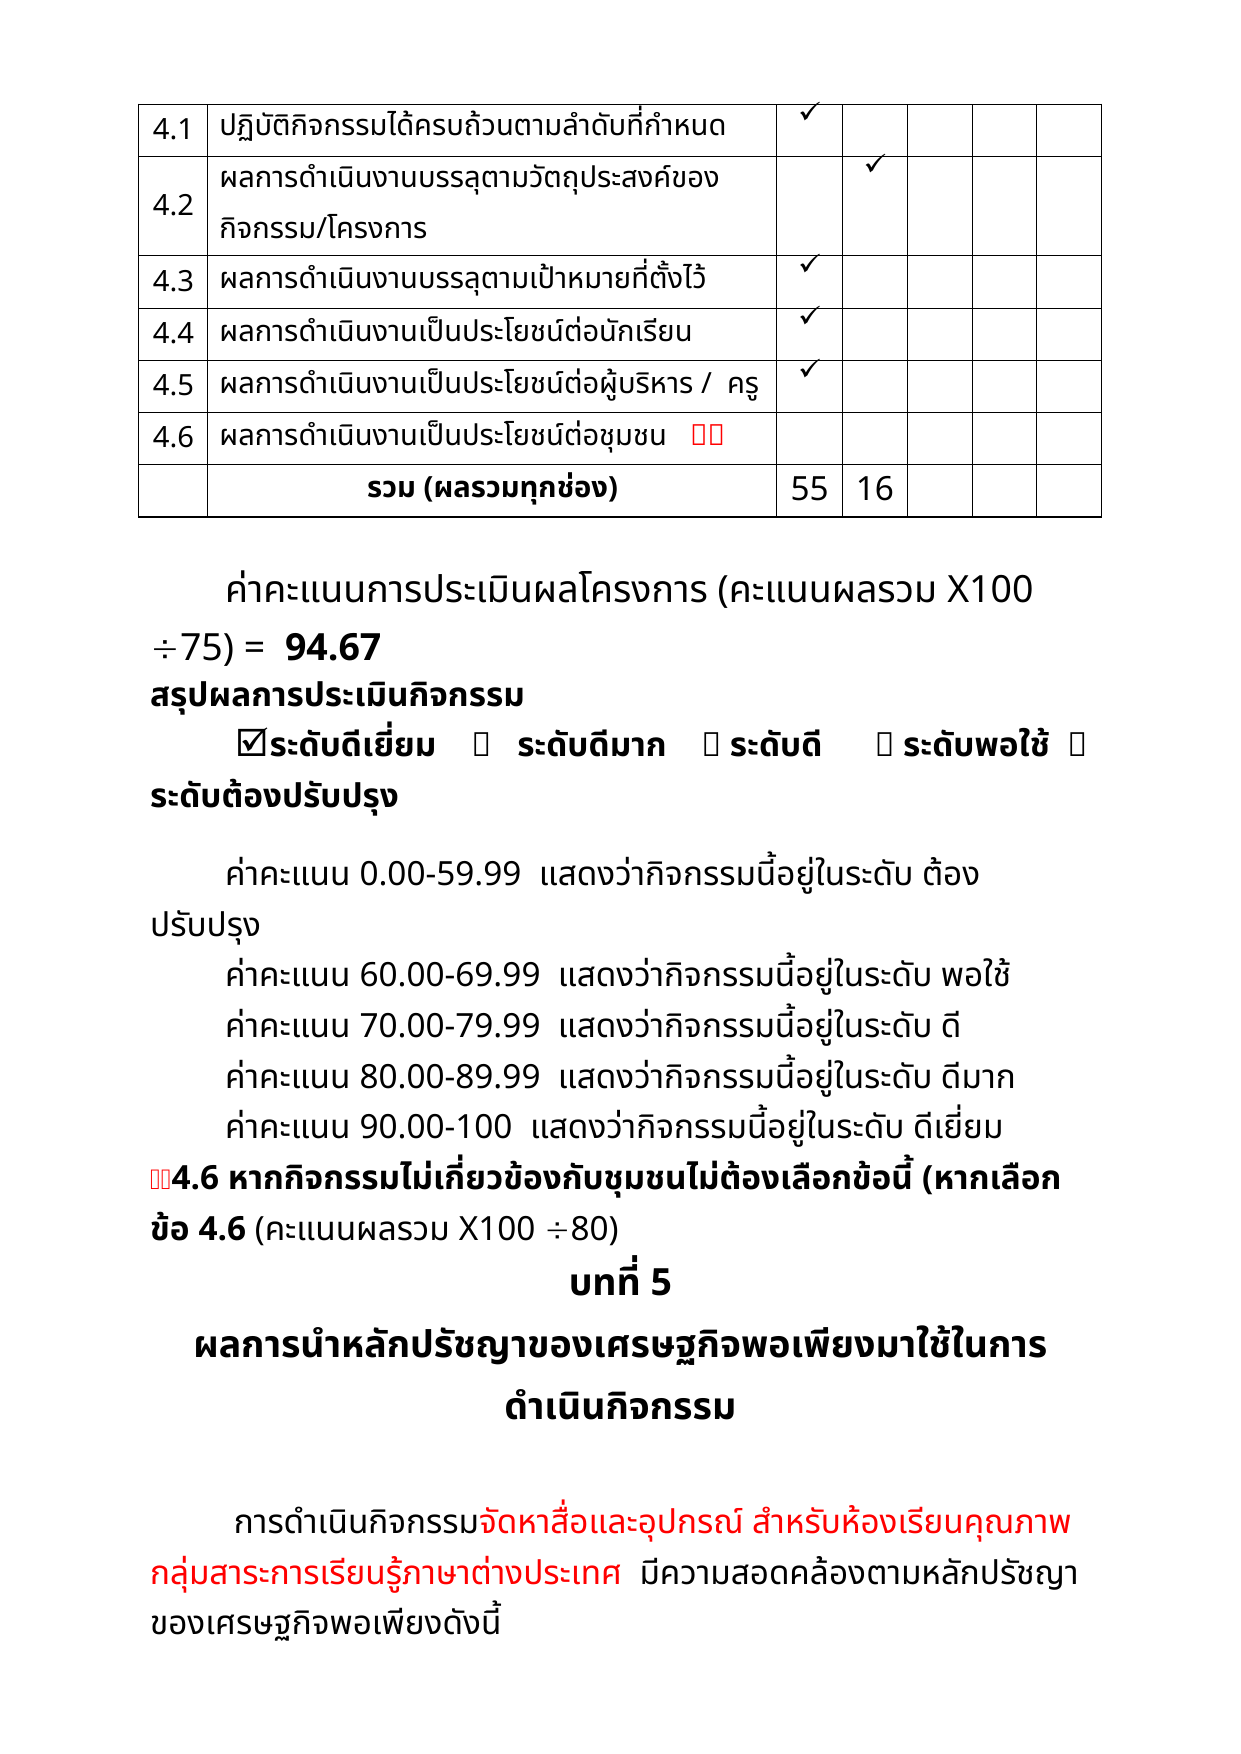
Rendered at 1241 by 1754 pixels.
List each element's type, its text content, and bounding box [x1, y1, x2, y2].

table_cell 4.2 [139, 157, 207, 255]
table_cell [908, 361, 972, 412]
table_cell 4.3 [139, 256, 207, 308]
table_cell ผลการดำเนินงานเป็นประโยชน์ต่อนักเรียน [208, 309, 776, 360]
table_cell [1037, 465, 1101, 516]
table_cell [777, 256, 842, 308]
table_cell [973, 105, 1036, 156]
table_cell [1037, 413, 1101, 464]
table_cell 16 [843, 465, 907, 516]
table_cell [843, 361, 907, 412]
table_cell ผลการดำเนินงานเป็นประโยชน์ต่อผู้บริหาร / ครู [208, 361, 776, 412]
table_cell [843, 256, 907, 308]
table_cell [777, 309, 842, 360]
table_cell [973, 413, 1036, 464]
table_cell ผลการดำเนินงานบรรลุตามวัตถุประสงค์ของกิจกรรม/โครงการ [208, 157, 776, 255]
table_cell ผลการดำเนินงานเป็นประโยชน์ต่อชุมชน [208, 413, 776, 464]
table_cell [777, 157, 842, 255]
table_cell [908, 256, 972, 308]
table_cell [908, 309, 972, 360]
text ค่าคะแนน 0.00-59.99 แสดงว่ากิจกรรมนี้อยู่ในระดับ ต้องปรับปรุง [150, 850, 1090, 951]
table_cell [908, 105, 972, 156]
text ค่าคะแนนการประเมินผลโครงการ (คะแนนผลรวม X100 75) = 94.67 [150, 563, 1090, 671]
table_cell [777, 105, 842, 156]
table_cell [777, 361, 842, 412]
text ค่าคะแนน 80.00-89.99 แสดงว่ากิจกรรมนี้อยู่ในระดับ ดีมาก [150, 1052, 1090, 1103]
text 4.6 หากกิจกรรมไม่เกี่ยวข้องกับชุมชนไม่ต้องเลือกข้อนี้ (หากเลือกข้อ 4.6 (คะแนนผลรวม X100 80) [150, 1154, 1090, 1255]
table_cell [1037, 256, 1101, 308]
table_cell [843, 157, 907, 255]
text การดำเนินกิจกรรมจัดหาสื่อและอุปกรณ์ สำหรับห้องเรียนคุณภาพ กลุ่มสาระการเรียนรู้ภาษาต่างประเทศ มีความสอดคล้องตามหลักปรัชญาของเศรษฐกิจพอเพียงดังนี้ [150, 1498, 1090, 1649]
table_cell [908, 157, 972, 255]
text ผลการนำหลักปรัชญาของเศรษฐกิจพอเพียงมาใช้ในการดำเนินกิจกรรม [150, 1317, 1090, 1436]
table_cell [1037, 361, 1101, 412]
table_cell 4.6 [139, 413, 207, 464]
table_cell [908, 413, 972, 464]
table_cell [777, 413, 842, 464]
table_cell 4.5 [139, 361, 207, 412]
text ระดับดีเยี่ยม ระดับดีมาก ระดับดี ระดับพอใช้ ระดับต้องปรับปรุง [150, 721, 1090, 822]
text ค่าคะแนน 90.00-100 แสดงว่ากิจกรรมนี้อยู่ในระดับ ดีเยี่ยม [150, 1103, 1090, 1154]
table_cell [973, 157, 1036, 255]
text สรุปผลการประเมินกิจกรรม [150, 671, 1090, 721]
table_cell [973, 309, 1036, 360]
table_cell [139, 465, 207, 516]
table_cell ผลการดำเนินงานบรรลุตามเป้าหมายที่ตั้งไว้ [208, 256, 776, 308]
table_cell [973, 361, 1036, 412]
table_cell [843, 105, 907, 156]
table_cell รวม (ผลรวมทุกช่อง) [208, 465, 776, 516]
table_cell 55 [777, 465, 842, 516]
table_cell [973, 465, 1036, 516]
text ค่าคะแนน 70.00-79.99 แสดงว่ากิจกรรมนี้อยู่ในระดับ ดี [150, 1002, 1090, 1052]
text บทที่ 5 [150, 1255, 1090, 1312]
text ค่าคะแนน 60.00-69.99 แสดงว่ากิจกรรมนี้อยู่ในระดับ พอใช้ [150, 951, 1090, 1002]
table_cell [973, 256, 1036, 308]
table_cell [1037, 157, 1101, 255]
table_cell 4.4 [139, 309, 207, 360]
table_cell [1037, 105, 1101, 156]
table_cell [1037, 309, 1101, 360]
table_cell [843, 309, 907, 360]
table_cell ปฏิบัติกิจกรรมได้ครบถ้วนตามลำดับที่กำหนด [208, 105, 776, 156]
table_cell [908, 465, 972, 516]
table_cell [843, 413, 907, 464]
table_cell 4.1 [139, 105, 207, 156]
